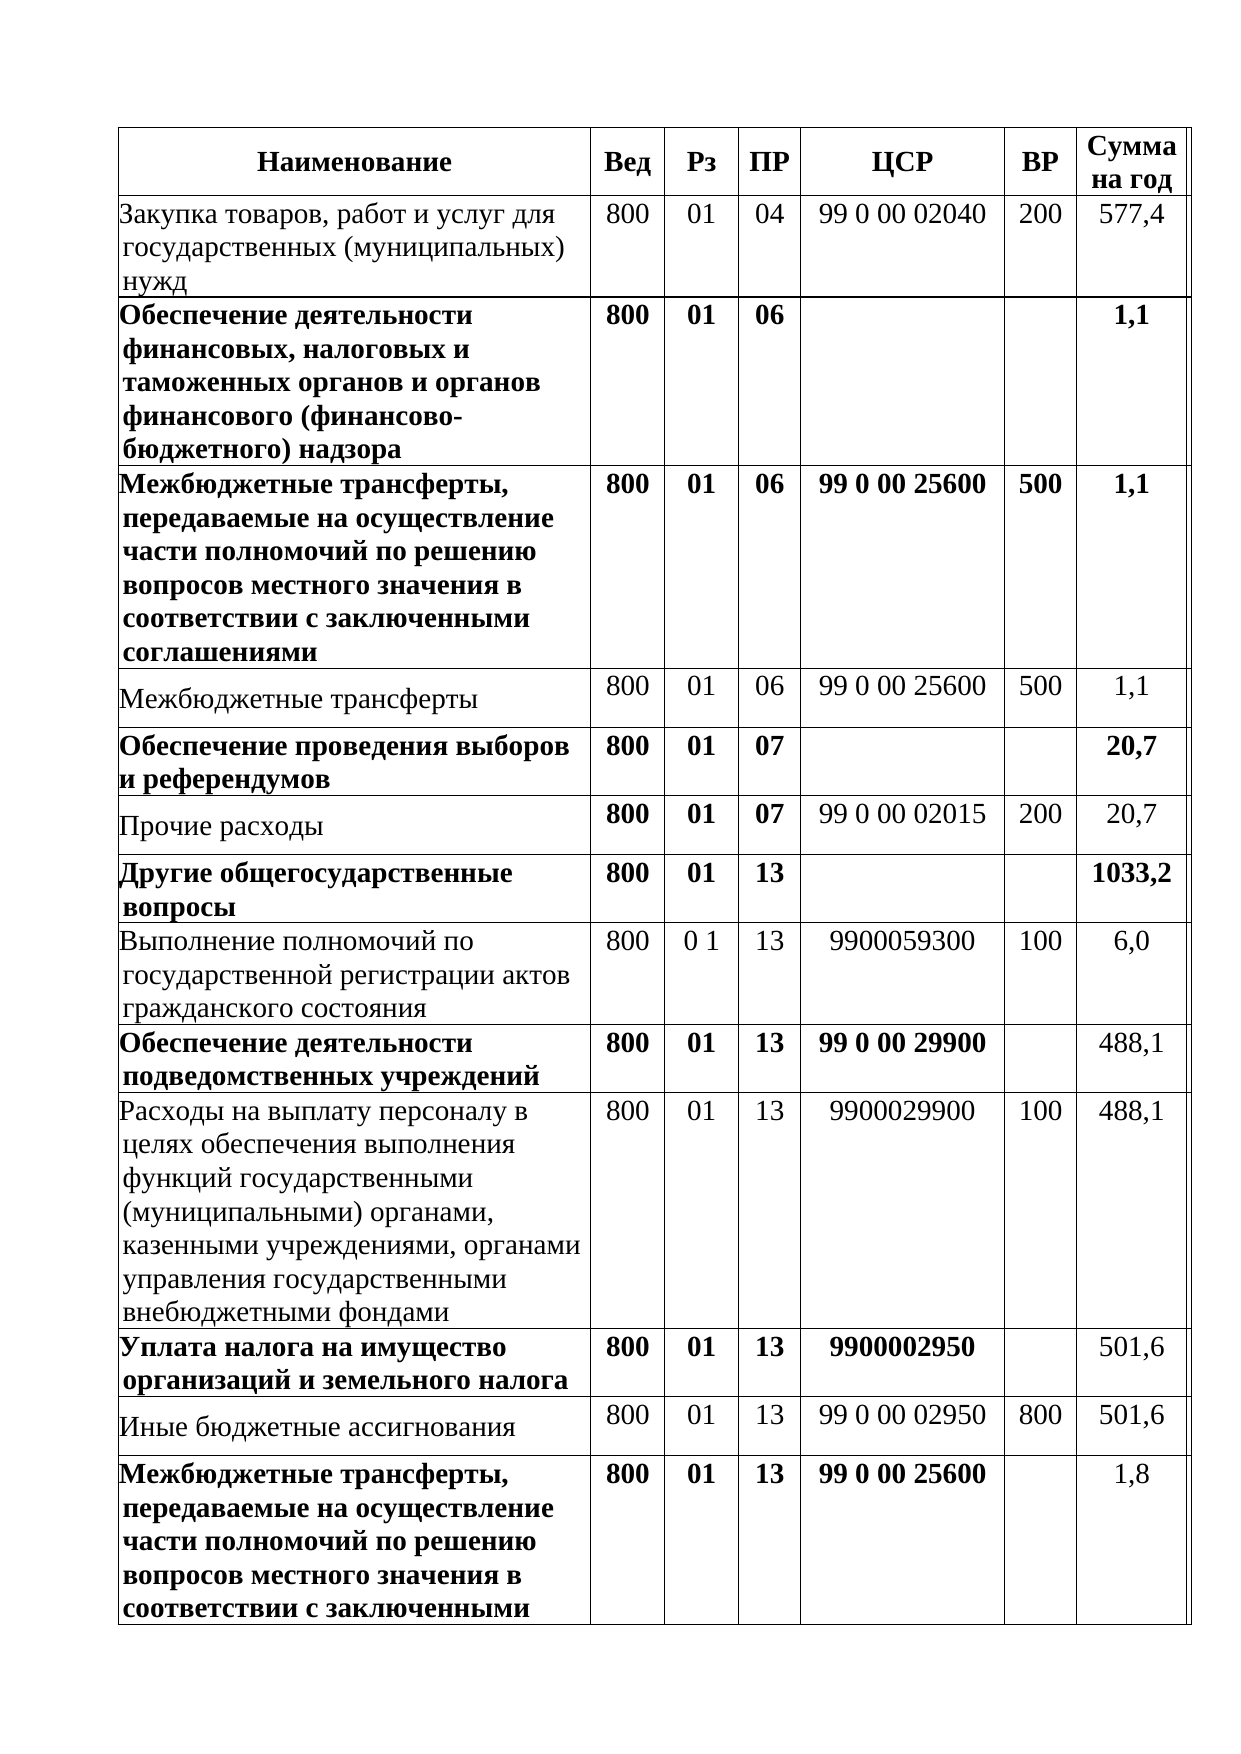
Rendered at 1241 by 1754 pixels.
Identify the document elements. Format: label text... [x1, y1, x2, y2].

table_cell 501,6 [1077, 1329, 1186, 1396]
table_cell 01 [665, 1093, 738, 1328]
table_cell Уплата налога на имущество организаций и земельного налога [119, 1329, 590, 1396]
table_cell 501,6 [1077, 1397, 1186, 1455]
table_cell 99 0 00 29900 [801, 1025, 1004, 1092]
table_cell 07 [739, 796, 800, 854]
table_cell 800 [1005, 1397, 1076, 1455]
table_cell Обеспечение проведения выборов и референдумов [119, 728, 590, 795]
table_cell 800 [591, 855, 664, 922]
table_cell 01 [665, 298, 738, 465]
table_cell Другие общегосударственные вопросы [119, 855, 590, 922]
table_cell [1187, 923, 1191, 1024]
table_cell 07 [739, 728, 800, 795]
table_cell 577,4 [1077, 196, 1186, 296]
table_cell 9900002950 [801, 1329, 1004, 1396]
table_cell 99 0 00 25600 [801, 669, 1004, 727]
table_cell [801, 855, 1004, 922]
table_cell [119, 1456, 590, 1624]
table_cell 100 [1005, 1093, 1076, 1328]
table_cell 99 0 00 25600 [801, 466, 1004, 667]
table_cell [1005, 855, 1076, 922]
table_cell 6,0 [1077, 923, 1186, 1024]
table_cell 500 [1005, 669, 1076, 727]
table_cell 800 [591, 1456, 664, 1624]
table_header Вед [591, 128, 664, 195]
table_cell 800 [591, 1093, 664, 1328]
table_cell [1005, 1025, 1076, 1092]
table_cell [1187, 669, 1191, 727]
table_cell 9900029900 [801, 1093, 1004, 1328]
table_cell 01 [665, 1456, 738, 1624]
table_cell [1187, 298, 1191, 465]
table_cell [1187, 796, 1191, 854]
table_cell 488,1 [1077, 1093, 1186, 1328]
table_cell 488,1 [1077, 1025, 1186, 1092]
table_cell 13 [739, 923, 800, 1024]
table_cell 01 [665, 855, 738, 922]
table_header Наименование [119, 128, 590, 195]
table_cell 800 [591, 796, 664, 854]
table_cell [1187, 466, 1191, 667]
table_cell 01 [665, 1397, 738, 1455]
table_cell 13 [739, 1093, 800, 1328]
table_cell [801, 298, 1004, 465]
table_cell 06 [739, 298, 800, 465]
table_cell Обеспечение деятельности подведомственных учреждений [119, 1025, 590, 1092]
table_cell 13 [739, 855, 800, 922]
table_cell 13 [739, 1456, 800, 1624]
table_cell 20,7 [1077, 796, 1186, 854]
table_cell 800 [591, 1397, 664, 1455]
table_cell 800 [591, 466, 664, 667]
table_cell [1005, 1329, 1076, 1396]
table_cell 13 [739, 1397, 800, 1455]
table_cell 01 [665, 1329, 738, 1396]
table_cell 99 0 00 02015 [801, 796, 1004, 854]
table_cell 20,7 [1077, 728, 1186, 795]
table_cell Прочие расходы [119, 796, 590, 854]
table_cell 1,8 [1077, 1456, 1186, 1624]
table_cell [1005, 1456, 1076, 1624]
table_cell 1,1 [1077, 466, 1186, 667]
table_cell Выполнение полномочий по государственной регистрации актов гражданского состояния [119, 923, 590, 1024]
table_header ВР [1005, 128, 1076, 195]
table_cell 06 [739, 669, 800, 727]
table_cell Расходы на выплату персоналу в целях обеспечения выполнения функций государственными (муниципальными) органами, казенными учреждениями, органами управления государственными внебюджетными фондами [119, 1093, 590, 1328]
table_cell [1187, 1456, 1191, 1624]
table_cell 1,1 [1077, 669, 1186, 727]
table_cell 01 [665, 196, 738, 296]
table_cell 800 [591, 923, 664, 1024]
table_cell 13 [739, 1025, 800, 1092]
table_header ЦСР [801, 128, 1004, 195]
table_cell 800 [591, 728, 664, 795]
table_cell Закупка товаров, работ и услуг для государственных (муниципальных) нужд [119, 196, 590, 296]
table_cell 01 [665, 796, 738, 854]
table_cell [1187, 1329, 1191, 1396]
table_cell 01 [665, 1025, 738, 1092]
table_cell 800 [591, 1329, 664, 1396]
table_cell 99 0 00 02950 [801, 1397, 1004, 1455]
table_cell Межбюджетные трансферты [119, 669, 590, 727]
table_header Сумма на год [1077, 128, 1186, 195]
table_cell 99 0 00 25600 [801, 1456, 1004, 1624]
table_cell 01 [665, 669, 738, 727]
table_cell Иные бюджетные ассигнования [119, 1397, 590, 1455]
table_cell 800 [591, 298, 664, 465]
table_cell 500 [1005, 466, 1076, 667]
table_cell [1005, 298, 1076, 465]
table_cell 200 [1005, 796, 1076, 854]
table_cell [801, 728, 1004, 795]
table_header [1187, 128, 1191, 195]
table_cell [1187, 1093, 1191, 1328]
table_cell 0 1 [665, 923, 738, 1024]
table_cell [1187, 1397, 1191, 1455]
table_cell [1187, 855, 1191, 922]
table_cell [1187, 196, 1191, 296]
table_cell [1187, 728, 1191, 795]
table_header ПР [739, 128, 800, 195]
table_cell 800 [591, 1025, 664, 1092]
table_cell 99 0 00 02040 [801, 196, 1004, 296]
table_cell 1,1 [1077, 298, 1186, 465]
table_cell 100 [1005, 923, 1076, 1024]
table_cell 1033,2 [1077, 855, 1186, 922]
table_cell 9900059300 [801, 923, 1004, 1024]
table_cell 800 [591, 196, 664, 296]
table_cell 13 [739, 1329, 800, 1396]
table_cell 800 [591, 669, 664, 727]
table_cell 200 [1005, 196, 1076, 296]
table_cell [1187, 1025, 1191, 1092]
table_cell 01 [665, 466, 738, 667]
table_header Рз [665, 128, 738, 195]
table_cell 06 [739, 466, 800, 667]
table_cell 04 [739, 196, 800, 296]
table_cell Обеспечение деятельности финансовых, налоговых и таможенных органов и органов финансового (финансово-бюджетного) надзора [119, 298, 590, 465]
table_cell [1005, 728, 1076, 795]
table_cell 01 [665, 728, 738, 795]
